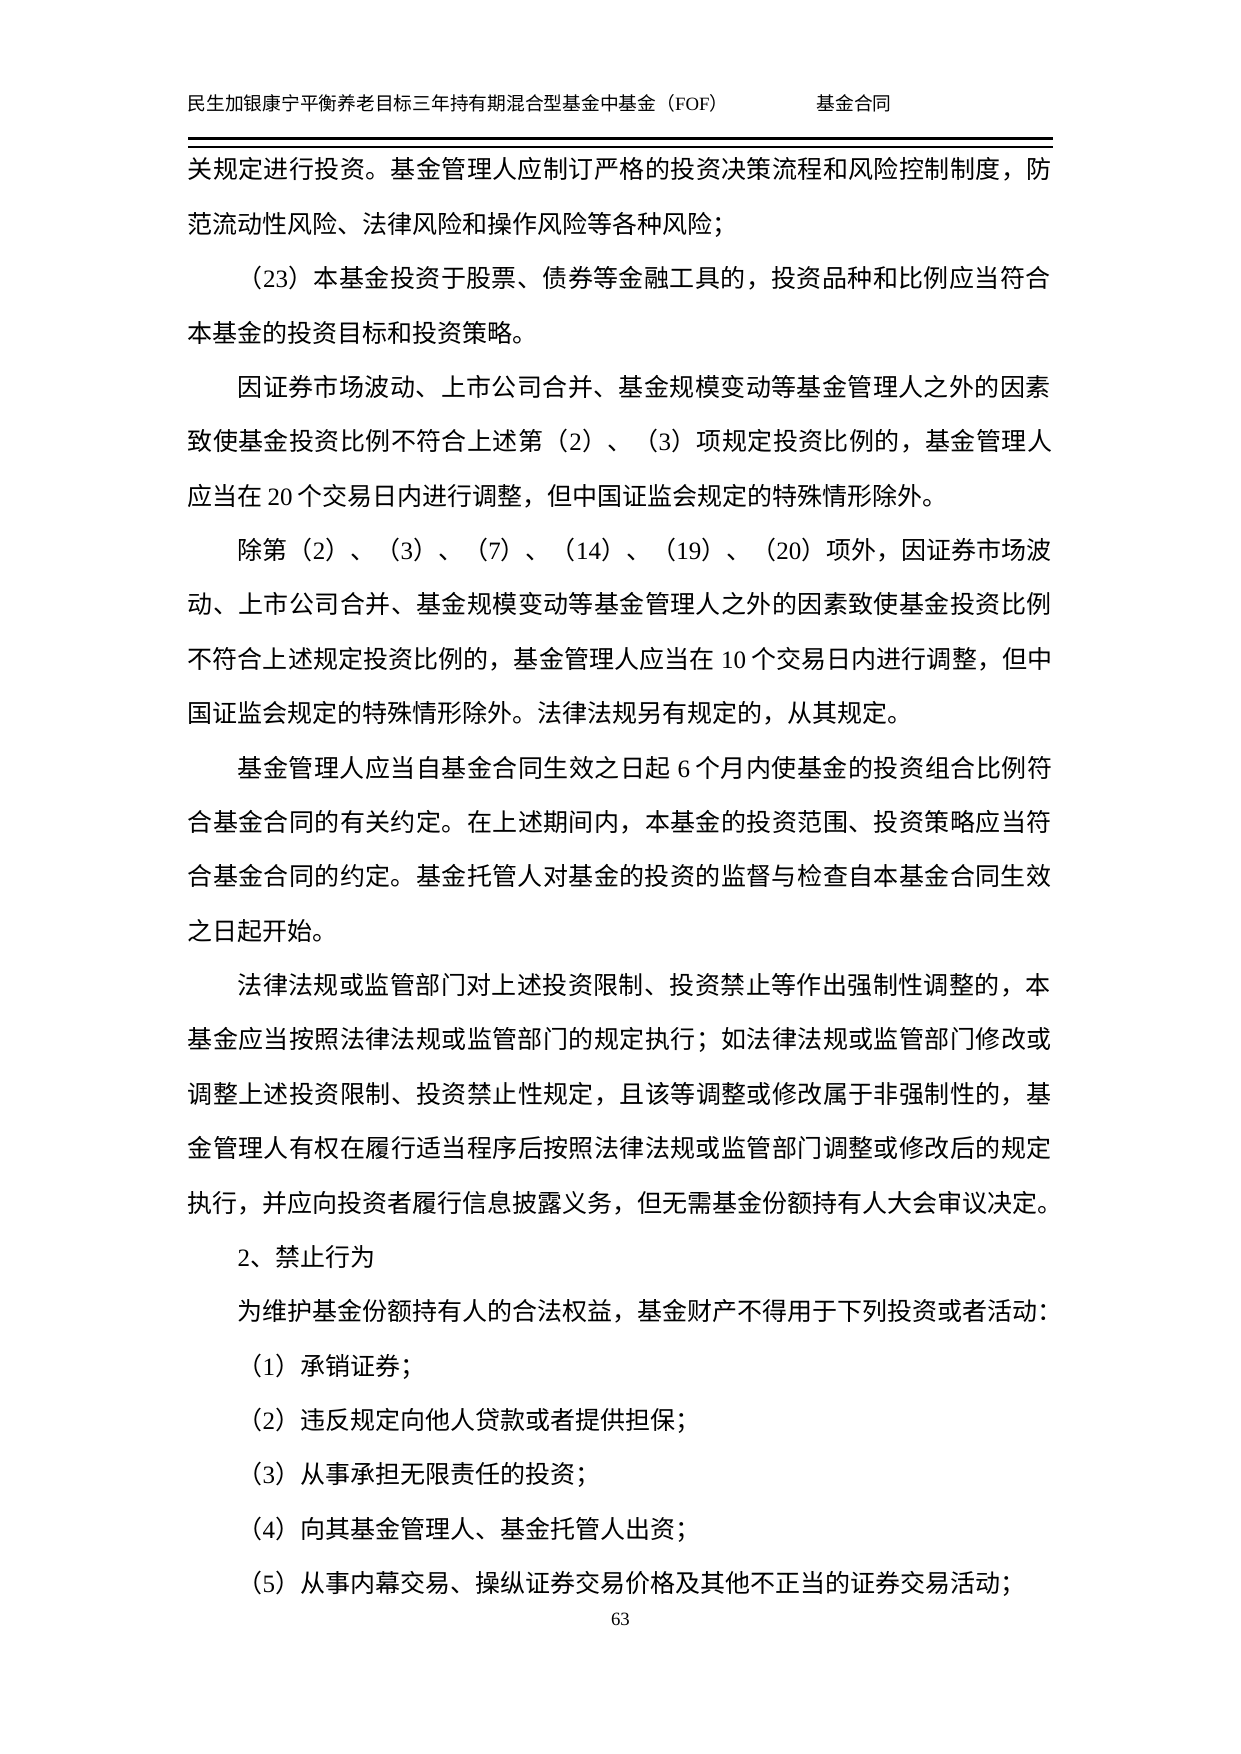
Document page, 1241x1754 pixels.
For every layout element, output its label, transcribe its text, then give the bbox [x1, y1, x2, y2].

text 法律法规或监管部门对上述投资限制、投资禁止等作出强制性调整的，本基金应当按照法律法规或监管部门的规定执行；如法律法规或监管部门修改或调整上述投资限制、投资禁止性规定，且该等调整或修改属于非强制性的，基金管理人有权在履行适当程序后按照法律法规或监管部门调整或修改后的规定执行，并应向投资者履行信息披露义务，但无需基金份额持有人大会审议决定。 [187, 966, 1053, 1219]
text （1）承销证券； [187, 1346, 1053, 1382]
text （23）本基金投资于股票、债券等金融工具的，投资品种和比例应当符合本基金的投资目标和投资策略。 [187, 259, 1053, 349]
text 因证券市场波动、上市公司合并、基金规模变动等基金管理人之外的因素致使基金投资比例不符合上述第（2）、（3）项规定投资比例的，基金管理人应当在20个交易日内进行调整，但中国证监会规定的特殊情形除外。 [187, 367, 1053, 512]
text 除第（2）、（3）、（7）、（14）、（19）、（20）项外，因证券市场波动、上市公司合并、基金规模变动等基金管理人之外的因素致使基金投资比例不符合上述规定投资比例的，基金管理人应当在10个交易日内进行调整，但中国证监会规定的特殊情形除外。法律法规另有规定的，从其规定。 [187, 531, 1053, 730]
text 2、禁止行为 [187, 1237, 1053, 1274]
text 基金管理人应当自基金合同生效之日起6个月内使基金的投资组合比例符合基金合同的有关约定。在上述期间内，本基金的投资范围、投资策略应当符合基金合同的约定。基金托管人对基金的投资的监督与检查自本基金合同生效之日起开始。 [187, 748, 1053, 947]
text （5）从事内幕交易、操纵证券交易价格及其他不正当的证券交易活动； [187, 1564, 1053, 1600]
text 为维护基金份额持有人的合法权益，基金财产不得用于下列投资或者活动： [187, 1292, 1053, 1328]
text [187, 150, 1053, 241]
text （3）从事承担无限责任的投资； [187, 1455, 1053, 1491]
text （2）违反规定向他人贷款或者提供担保； [187, 1401, 1053, 1437]
text （4）向其基金管理人、基金托管人出资； [187, 1509, 1053, 1546]
